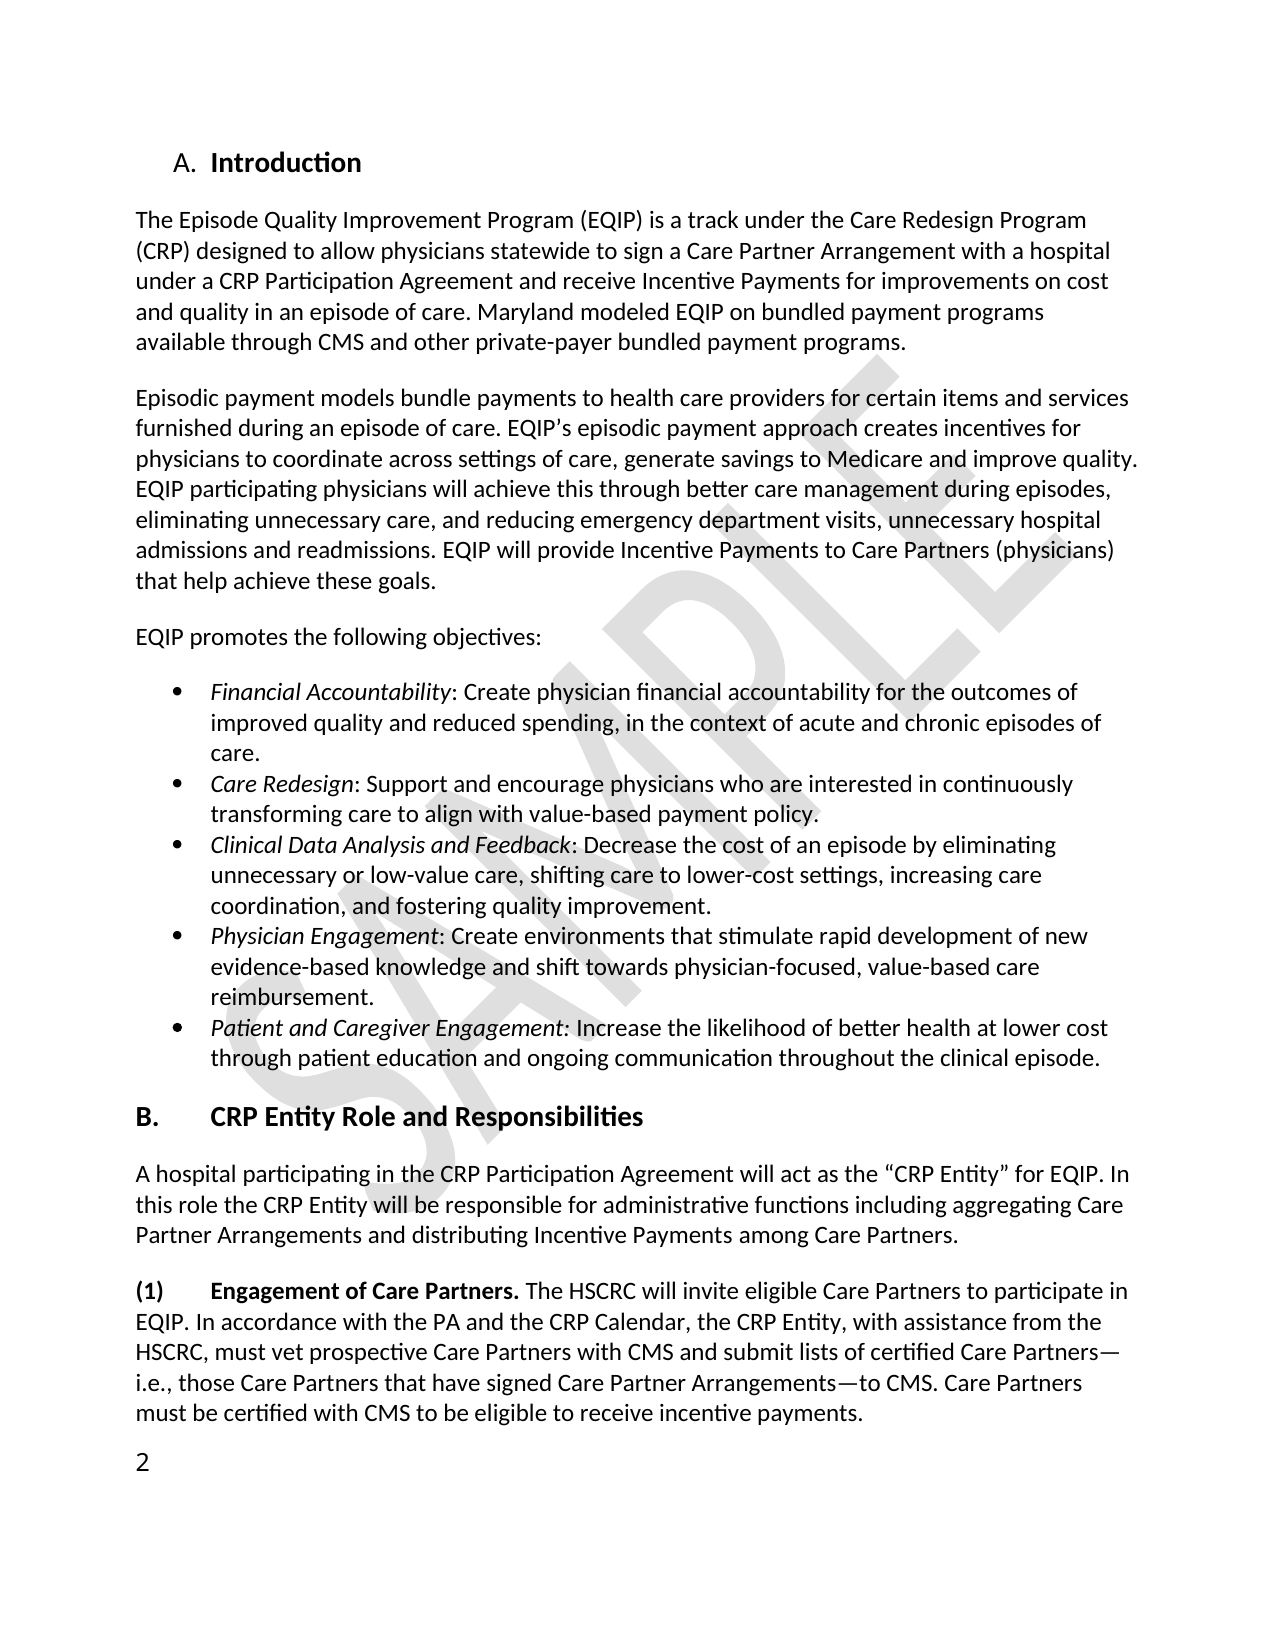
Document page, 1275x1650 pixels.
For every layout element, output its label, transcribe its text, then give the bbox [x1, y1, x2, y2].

list Engagement of Care Partners. The HSCRC will invite eligible Care Partners to participate in EQIP. In accordance with the PA and the CRP Calendar, the CRP Entity, with assistance from the HSCRC, must vet prospective Care Partners with CMS and submit lists of certified Care Partners—i.e., those Care Partners that have signed Care Partner Arrangements—to CMS. Care Partners must be certified with CMS to be eligible to receive incentive payments. [135, 1275, 1139, 1428]
subtitle CRP Entity Role and Responsibilities [135, 1098, 1139, 1133]
text Episodic payment models bundle payments to health care providers for certain items and services furnished during an episode of care. EQIP’s episodic payment approach creates incentives for physicians to coordinate across settings of care, generate savings to Medicare and improve quality. EQIP participating physicians will achieve this through better care management during episodes, eliminating unnecessary care, and reducing emergency department visits, unnecessary hospital admissions and readmissions. EQIP will provide Incentive Payments to Care Partners (physicians) that help achieve these goals. [135, 382, 1139, 596]
list Care Redesign: Support and encourage physicians who are interested in continuously transforming care to align with value-based payment policy. [173, 768, 1139, 829]
list Physician Engagement: Create environments that stimulate rapid development of new evidence-based knowledge and shift towards physician-focused, value-based care reimbursement. [173, 920, 1139, 1012]
text EQIP promotes the following objectives: [135, 621, 1139, 651]
text The Episode Quality Improvement Program (EQIP) is a track under the Care Redesign Program (CRP) designed to allow physicians statewide to sign a Care Partner Arrangement with a hospital under a CRP Participation Agreement and receive Incentive Payments for improvements on cost and quality in an episode of care. Maryland modeled EQIP on bundled payment programs available through CMS and other private-payer bundled payment programs. [135, 204, 1139, 357]
subtitle Introduction [173, 144, 1139, 179]
list Patient and Caregiver Engagement: Increase the likelihood of better health at lower cost through patient education and ongoing communication throughout the clinical episode. [173, 1012, 1139, 1073]
list Financial Accountability: Create physician financial accountability for the outcomes of improved quality and reduced spending, in the context of acute and chronic episodes of care. [173, 676, 1139, 768]
text A hospital participating in the CRP Participation Agreement will act as the “CRP Entity” for EQIP. In this role the CRP Entity will be responsible for administrative functions including aggregating Care Partner Arrangements and distributing Incentive Payments among Care Partners. [135, 1158, 1139, 1250]
list Clinical Data Analysis and Feedback: Decrease the cost of an episode by eliminating unnecessary or low-value care, shifting care to lower-cost settings, increasing care coordination, and fostering quality improvement. [173, 829, 1139, 920]
